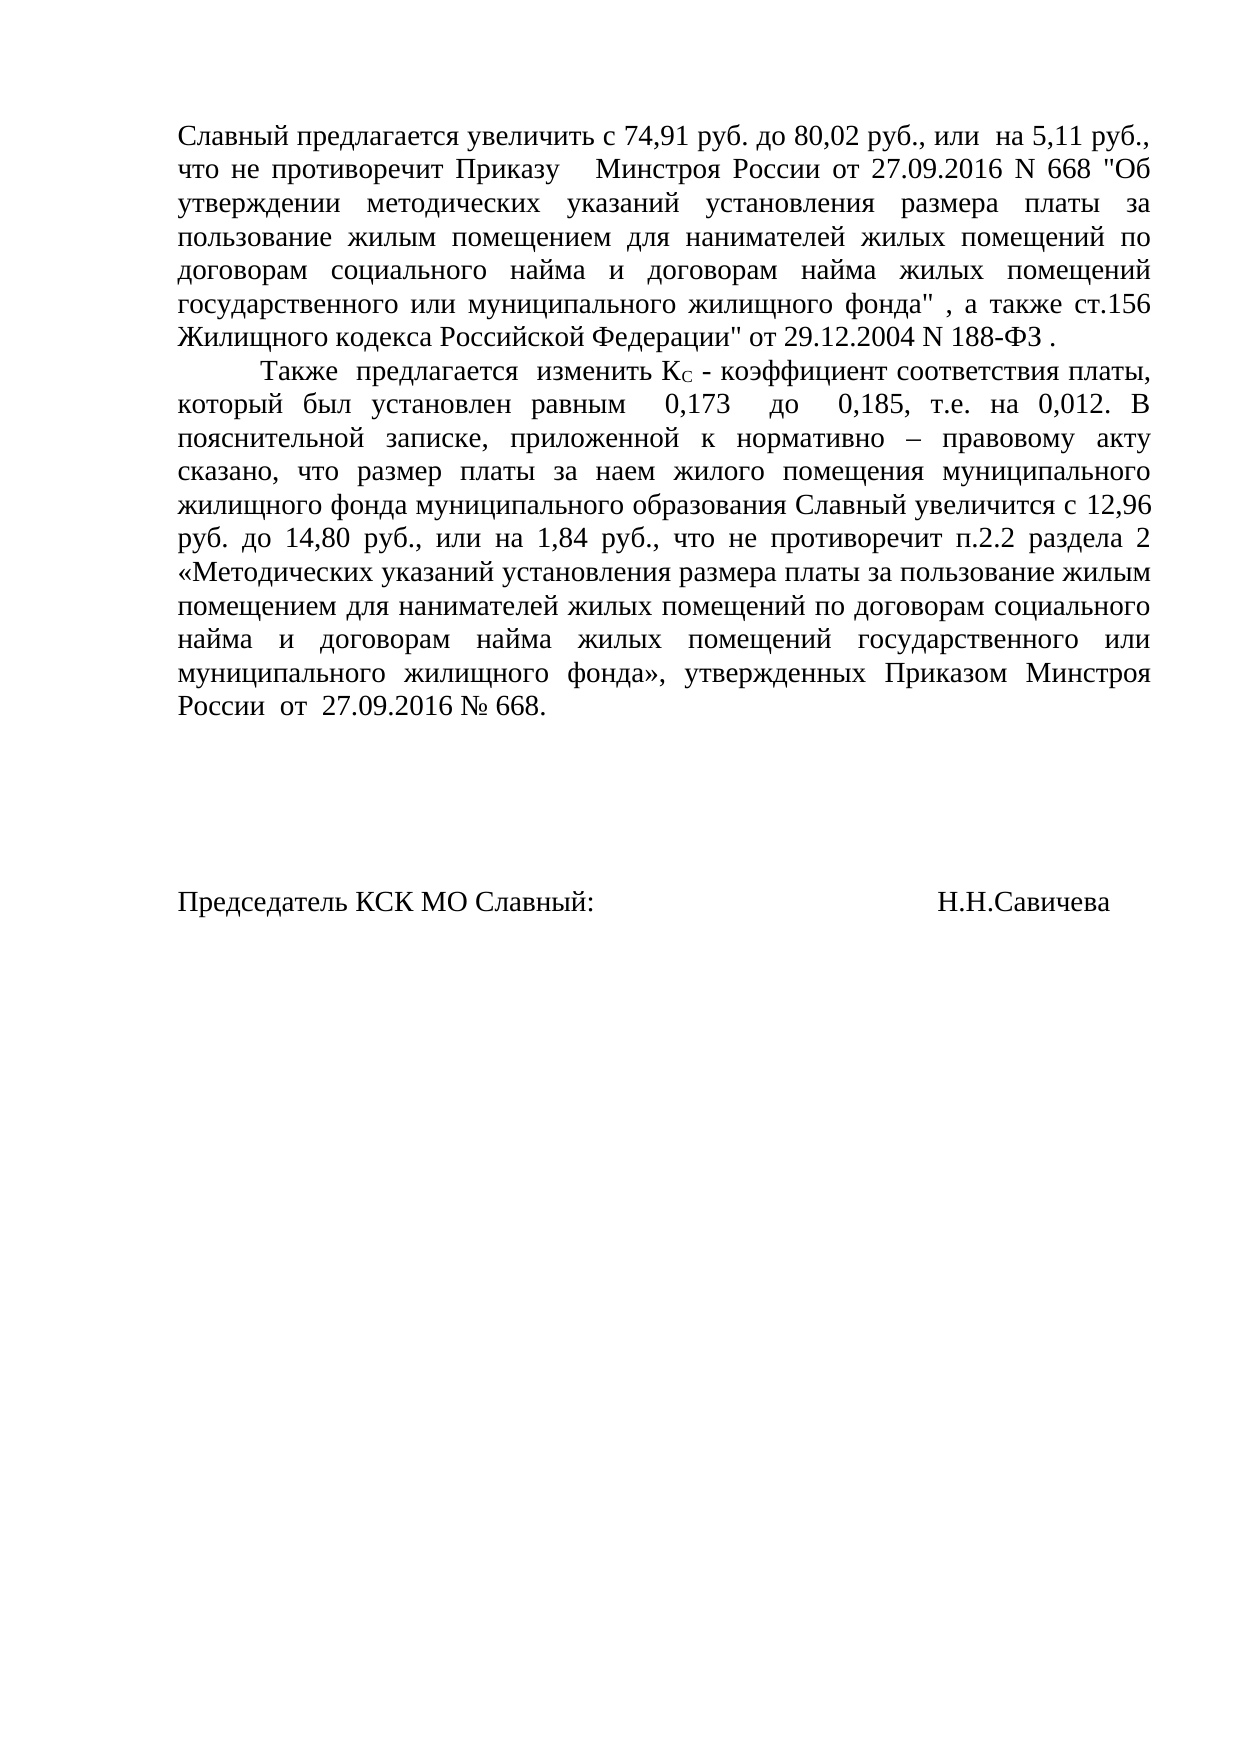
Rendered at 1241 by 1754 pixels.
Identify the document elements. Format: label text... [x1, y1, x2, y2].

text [177, 118, 1152, 353]
text Также предлагается изменить КС - коэффициент соответствия платы, который был установлен равным 0,173 до 0,185, т.е. на 0,012. В пояснительной записке, приложенной к нормативно – правовому акту сказано, что размер платы за наем жилого помещения муниципального жилищного фонда муниципального образования Славный увеличится с 12,96 руб. до 14,80 руб., или на 1,84 руб., что не противоречит п.2.2 раздела 2 «Методических указаний установления размера платы за пользование жилым помещением для нанимателей жилых помещений по договорам социального найма и договорам найма жилых помещений государственного или муниципального жилищного фонда», утвержденных Приказом Минстроя России от 27.09.2016 № 668. [177, 353, 1152, 722]
text Председатель КСК МО Славный: Н.Н.Савичева [177, 884, 1152, 918]
